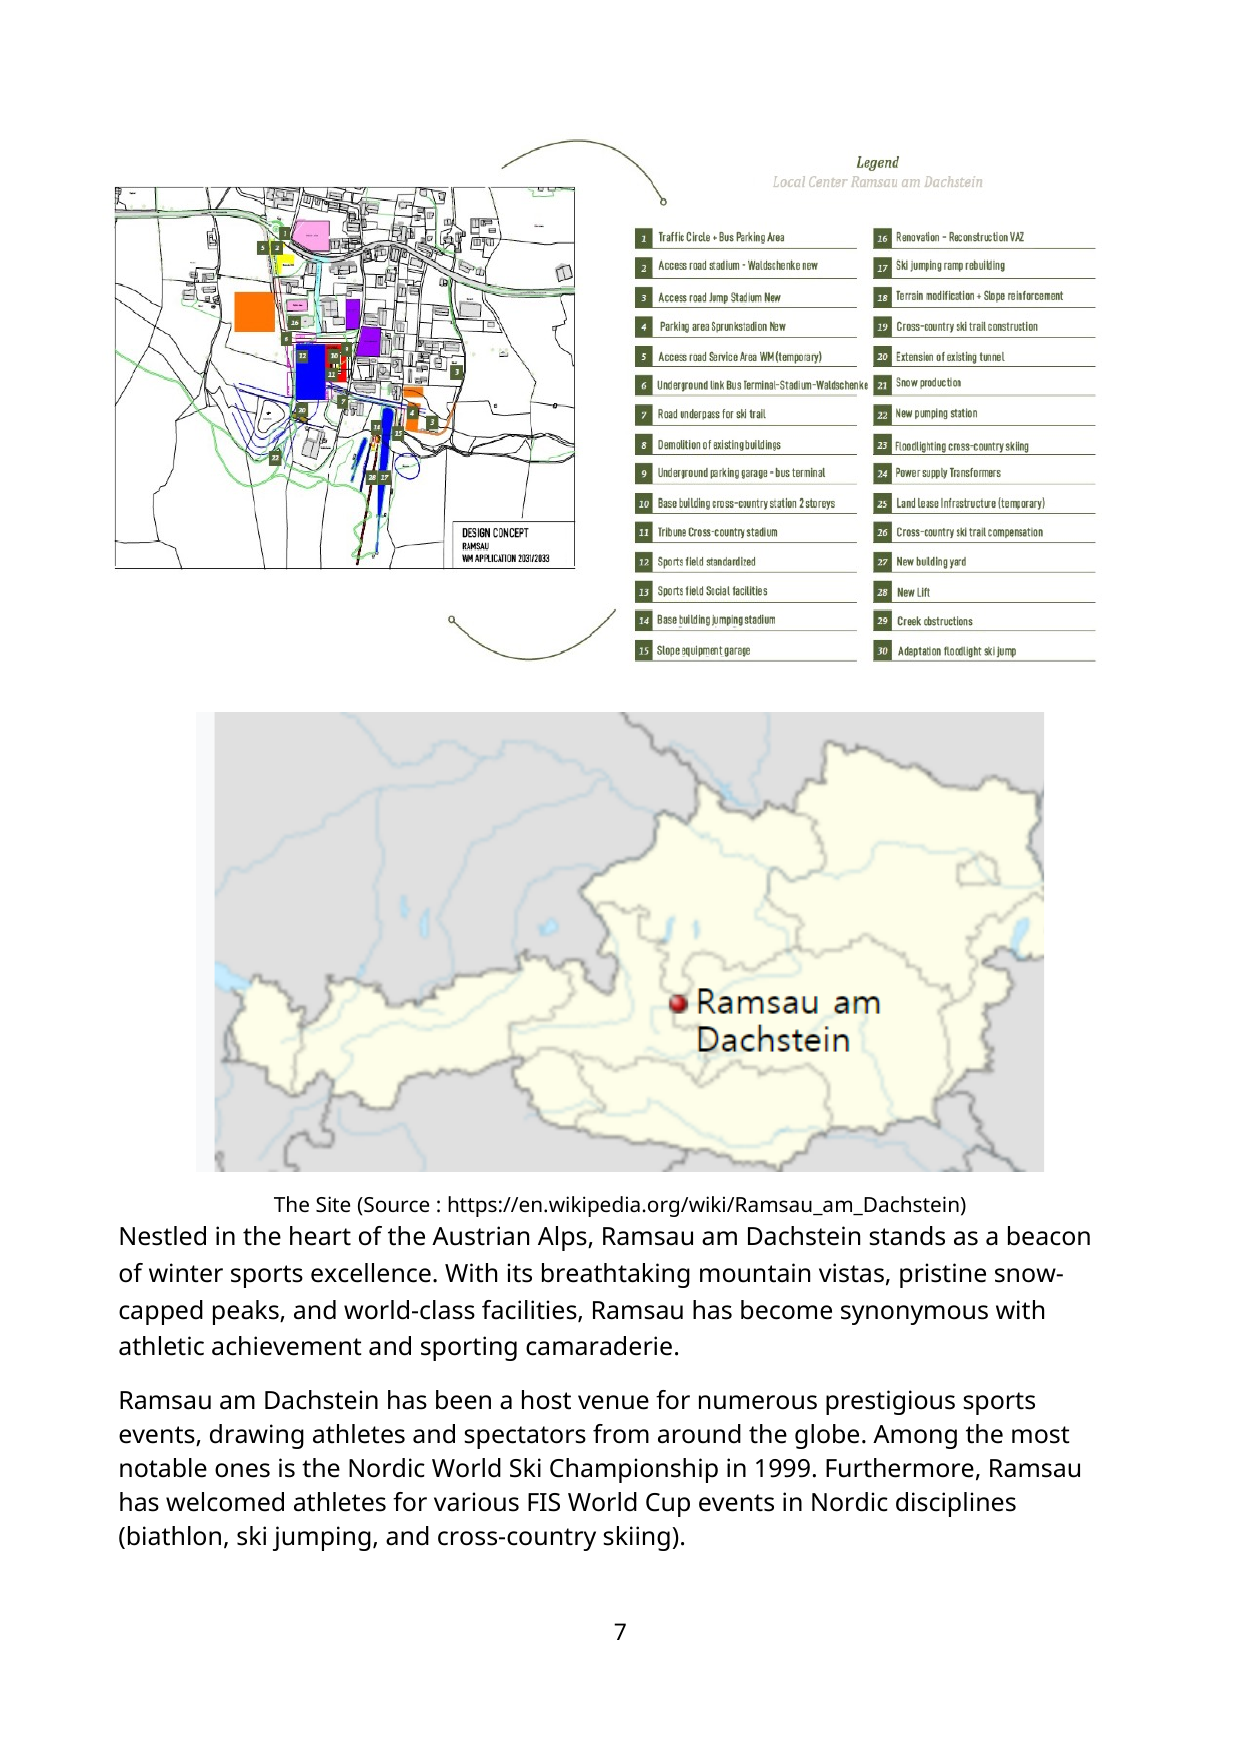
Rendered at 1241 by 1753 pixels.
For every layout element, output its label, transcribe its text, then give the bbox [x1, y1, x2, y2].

subtitle The Site (Source : https://en.wikipedia.org/wiki/Ramsau_am_Dachstein) [118, 1190, 1122, 1219]
text Nestled in the heart of the Austrian Alps, Ramsau am Dachstein stands as a beacon of winter sports excellence. With its breathtaking mountain vistas, pristine snow-capped peaks, and world-class facilities, Ramsau has become synonymous with athletic achievement and sporting camaraderie. [118, 1219, 1122, 1363]
text Ramsau am Dachstein has been a host venue for numerous prestigious sports events, drawing athletes and spectators from around the globe. Among the most notable ones is the Nordic World Ski Championship in 1999. Furthermore, Ramsau has welcomed athletes for various FIS World Cup events in Nordic disciplines (biathlon, ski jumping, and cross-country skiing). [118, 1382, 1106, 1553]
picture [196, 712, 1045, 1172]
picture [102, 132, 1111, 670]
